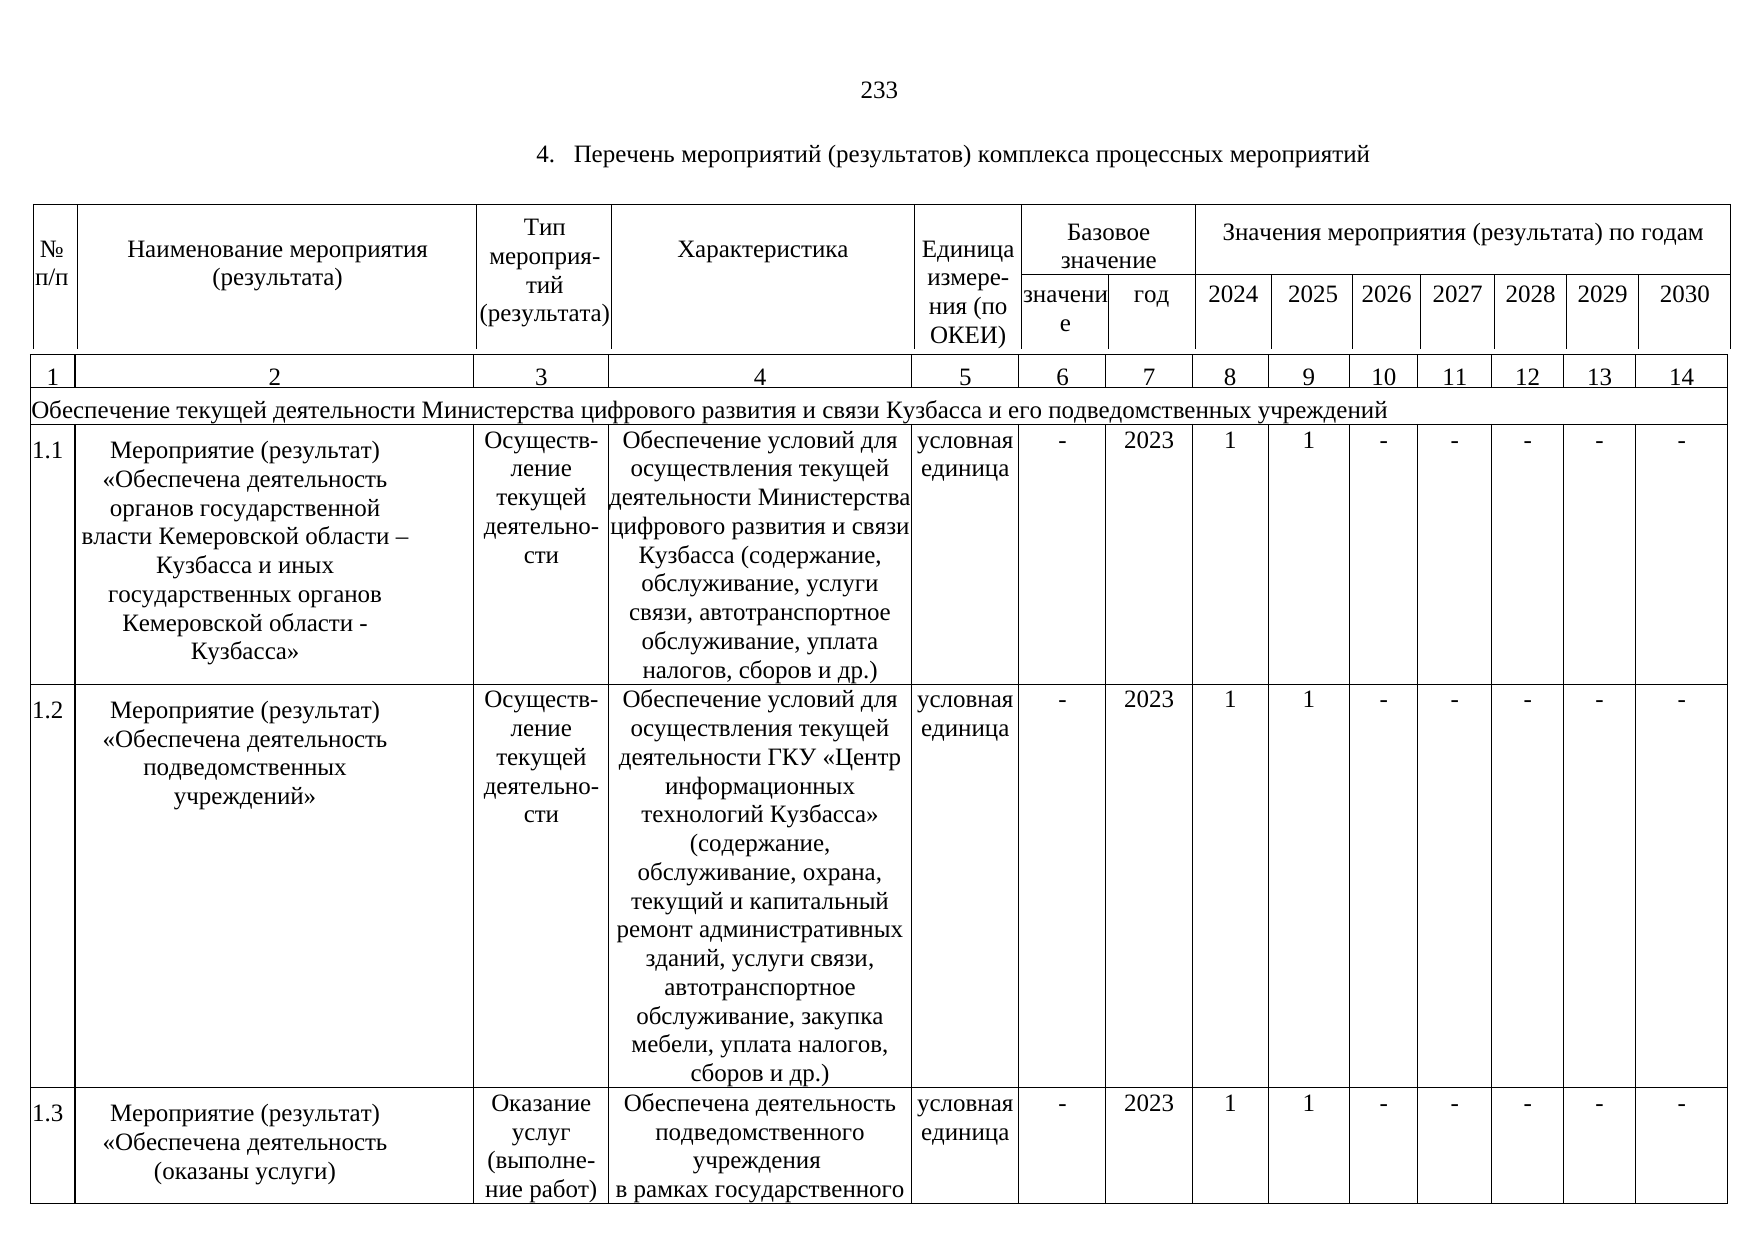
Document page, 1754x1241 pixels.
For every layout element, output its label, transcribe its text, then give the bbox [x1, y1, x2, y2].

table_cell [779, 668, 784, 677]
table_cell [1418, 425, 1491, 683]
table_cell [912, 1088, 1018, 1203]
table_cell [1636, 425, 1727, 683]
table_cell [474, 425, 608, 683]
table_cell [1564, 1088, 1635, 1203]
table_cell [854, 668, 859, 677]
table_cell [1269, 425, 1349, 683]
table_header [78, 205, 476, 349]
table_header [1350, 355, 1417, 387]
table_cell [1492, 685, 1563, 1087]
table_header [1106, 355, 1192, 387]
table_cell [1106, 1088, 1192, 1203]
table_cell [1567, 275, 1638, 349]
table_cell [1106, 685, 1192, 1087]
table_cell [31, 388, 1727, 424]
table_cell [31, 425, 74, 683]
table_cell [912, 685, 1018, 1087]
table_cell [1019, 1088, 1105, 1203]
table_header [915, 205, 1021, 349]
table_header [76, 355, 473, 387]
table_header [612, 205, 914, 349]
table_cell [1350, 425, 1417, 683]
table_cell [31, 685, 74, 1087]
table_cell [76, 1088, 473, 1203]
list Перечень мероприятий (результатов) комплекса процессных мероприятий [181, 139, 1725, 168]
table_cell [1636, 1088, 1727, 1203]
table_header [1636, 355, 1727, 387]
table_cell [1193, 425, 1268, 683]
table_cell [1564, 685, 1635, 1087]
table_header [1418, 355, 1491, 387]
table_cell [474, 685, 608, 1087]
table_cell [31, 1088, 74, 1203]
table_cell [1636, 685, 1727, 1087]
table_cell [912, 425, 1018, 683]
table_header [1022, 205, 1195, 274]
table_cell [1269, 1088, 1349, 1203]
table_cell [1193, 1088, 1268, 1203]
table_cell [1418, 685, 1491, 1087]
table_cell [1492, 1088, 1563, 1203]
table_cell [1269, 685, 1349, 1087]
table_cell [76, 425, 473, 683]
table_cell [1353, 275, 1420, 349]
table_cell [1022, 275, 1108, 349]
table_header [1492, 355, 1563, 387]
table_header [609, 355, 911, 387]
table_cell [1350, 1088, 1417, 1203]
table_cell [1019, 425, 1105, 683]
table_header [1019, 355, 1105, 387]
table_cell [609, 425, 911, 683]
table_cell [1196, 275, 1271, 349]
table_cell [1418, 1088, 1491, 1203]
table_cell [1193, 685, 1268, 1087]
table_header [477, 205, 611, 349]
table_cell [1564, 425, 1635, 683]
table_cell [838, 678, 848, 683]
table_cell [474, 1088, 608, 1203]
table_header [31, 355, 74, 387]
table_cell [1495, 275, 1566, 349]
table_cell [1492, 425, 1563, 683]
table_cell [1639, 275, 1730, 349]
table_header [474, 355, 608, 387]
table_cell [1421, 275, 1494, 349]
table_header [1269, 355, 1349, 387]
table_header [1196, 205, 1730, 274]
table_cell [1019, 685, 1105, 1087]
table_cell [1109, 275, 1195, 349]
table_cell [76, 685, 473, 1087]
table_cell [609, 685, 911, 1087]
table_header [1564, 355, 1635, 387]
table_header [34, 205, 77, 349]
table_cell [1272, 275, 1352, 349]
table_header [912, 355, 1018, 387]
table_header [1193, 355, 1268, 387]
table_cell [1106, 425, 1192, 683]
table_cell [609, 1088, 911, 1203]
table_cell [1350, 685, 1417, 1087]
